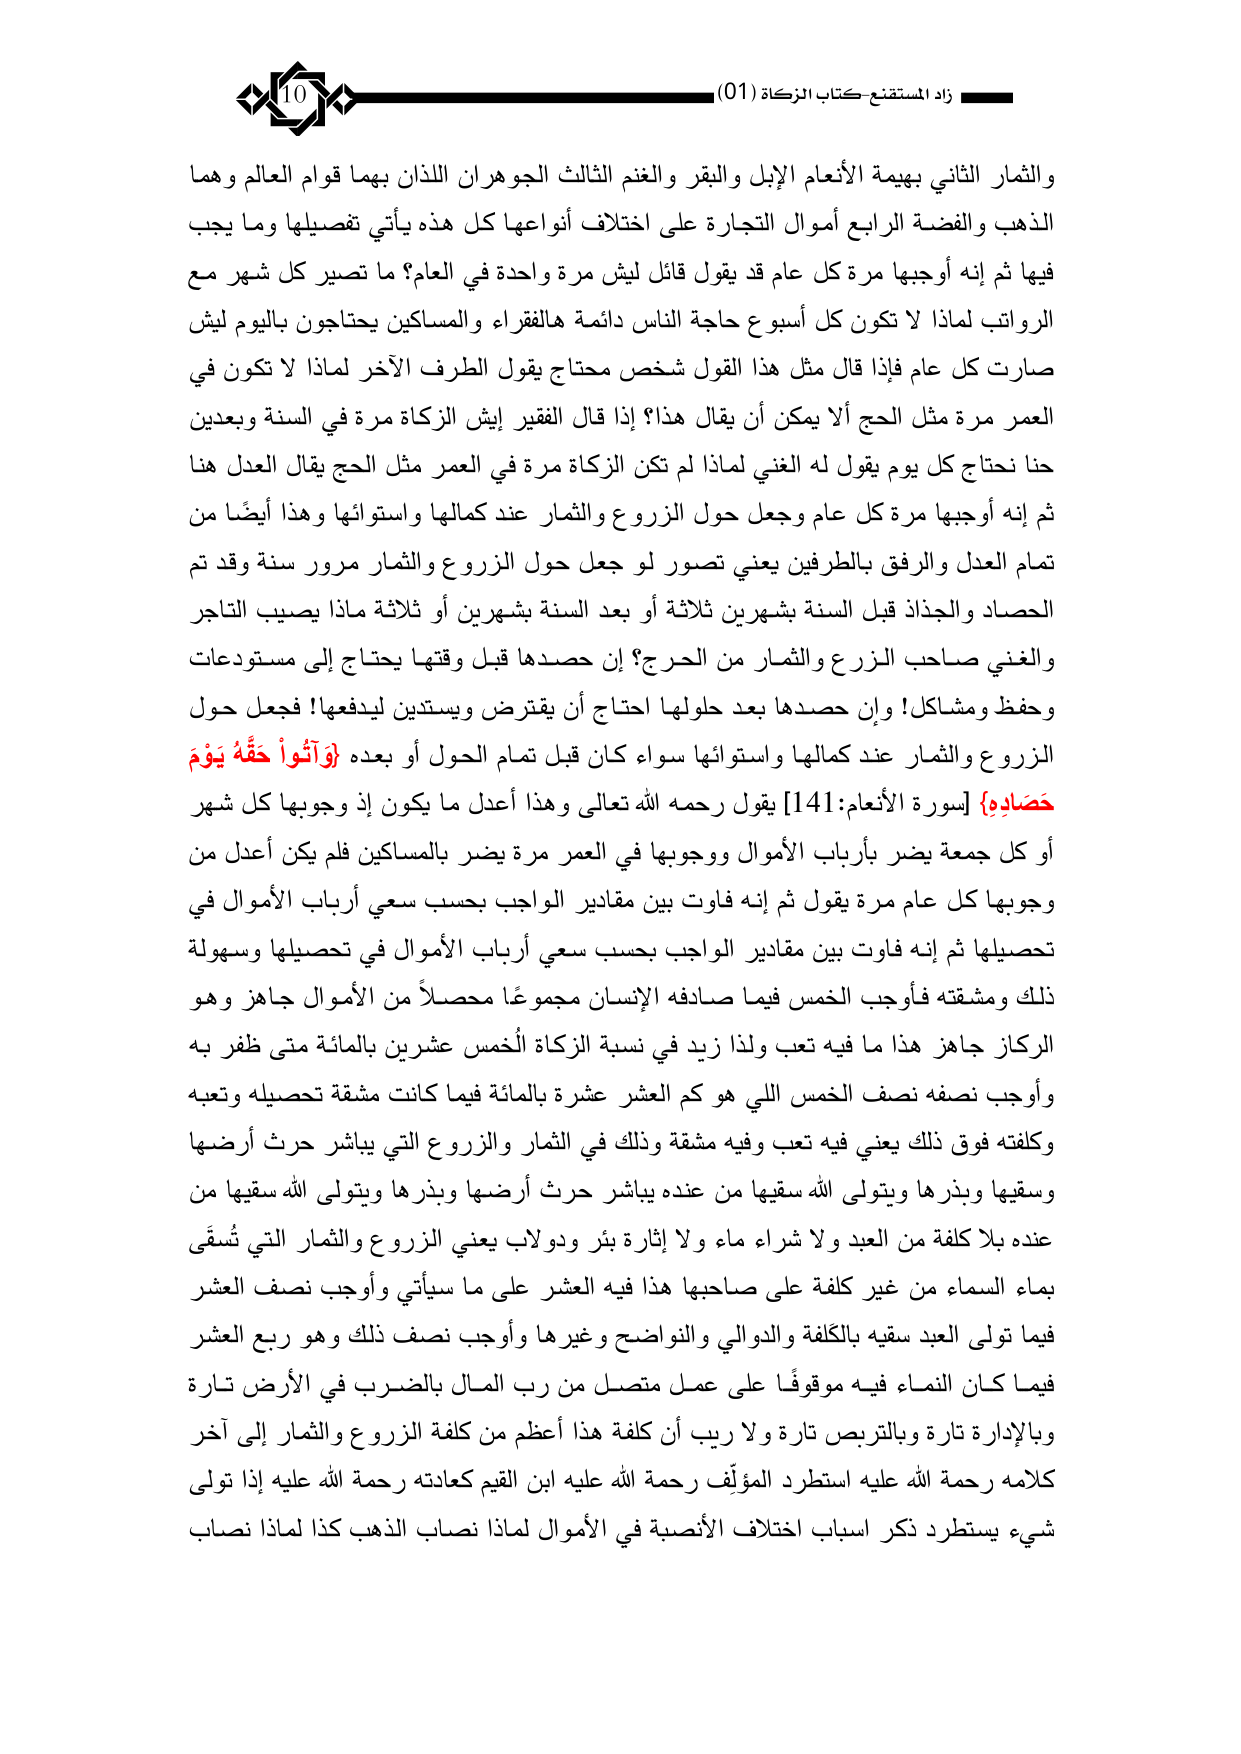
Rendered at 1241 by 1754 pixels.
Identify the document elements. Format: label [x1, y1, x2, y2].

text [187, 150, 1053, 1552]
